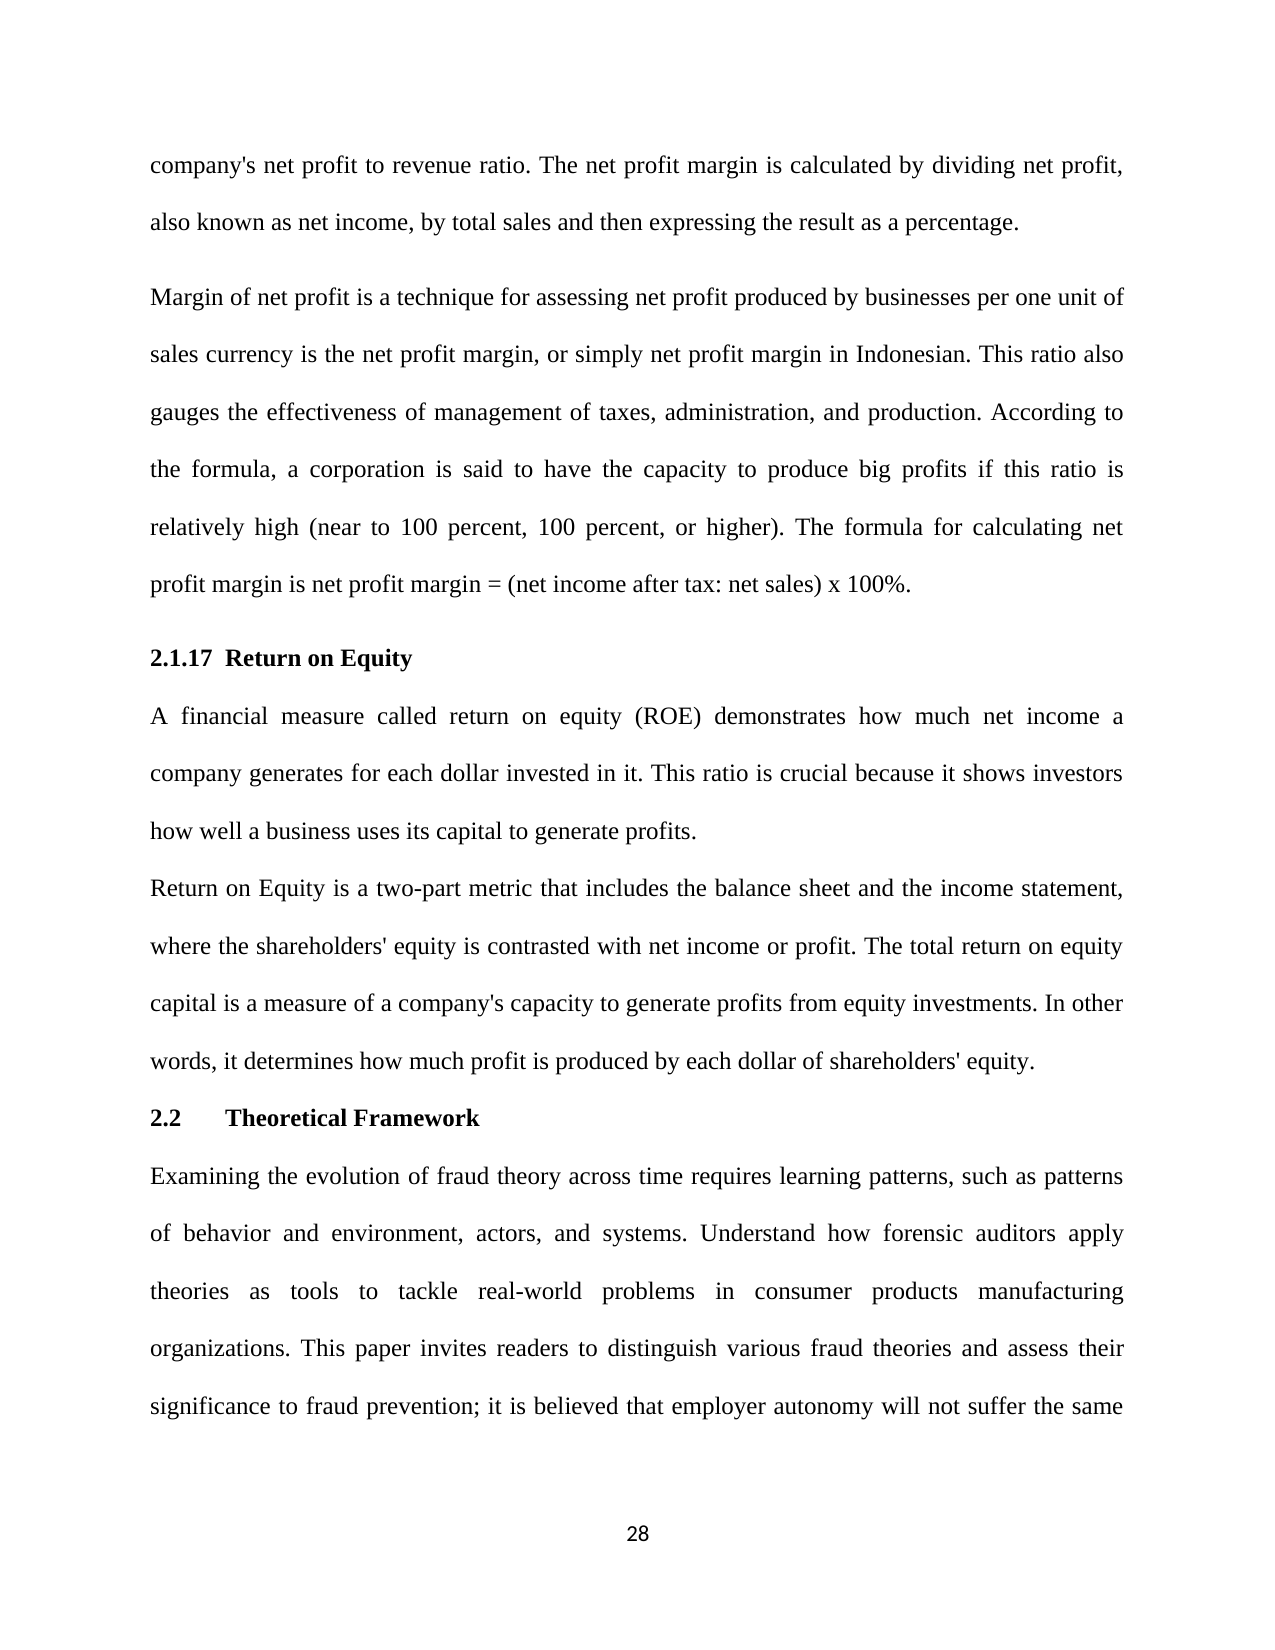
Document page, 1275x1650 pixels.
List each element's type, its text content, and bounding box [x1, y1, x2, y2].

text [150, 150, 1125, 236]
text Return on Equity is a two-part metric that includes the balance sheet and the income statement, where the shareholders' equity is contrasted with net income or profit. The total return on equity capital is a measure of a company's capacity to generate profits from equity investments. In other words, it determines how much profit is produced by each dollar of shareholders' equity. [150, 873, 1125, 1074]
text 2.1.17 Return on Equity [150, 643, 1125, 672]
text Margin of net profit is a technique for assessing net profit produced by businesses per one unit of sales currency is the net profit margin, or simply net profit margin in Indonesian. This ratio also gauges the effectiveness of management of taxes, administration, and production. According to the formula, a corporation is said to have the capacity to produce big profits if this ratio is relatively high (near to 100 percent, 100 percent, or higher). The formula for calculating net profit margin is net profit margin = (net income after tax: net sales) x 100%. [150, 282, 1125, 598]
text A financial measure called return on equity (ROE) demonstrates how much net income a company generates for each dollar invested in it. This ratio is crucial because it shows investors how well a business uses its capital to generate profits. [150, 701, 1125, 844]
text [150, 1161, 1125, 1419]
text 2.2 Theoretical Framework [150, 1103, 1125, 1132]
